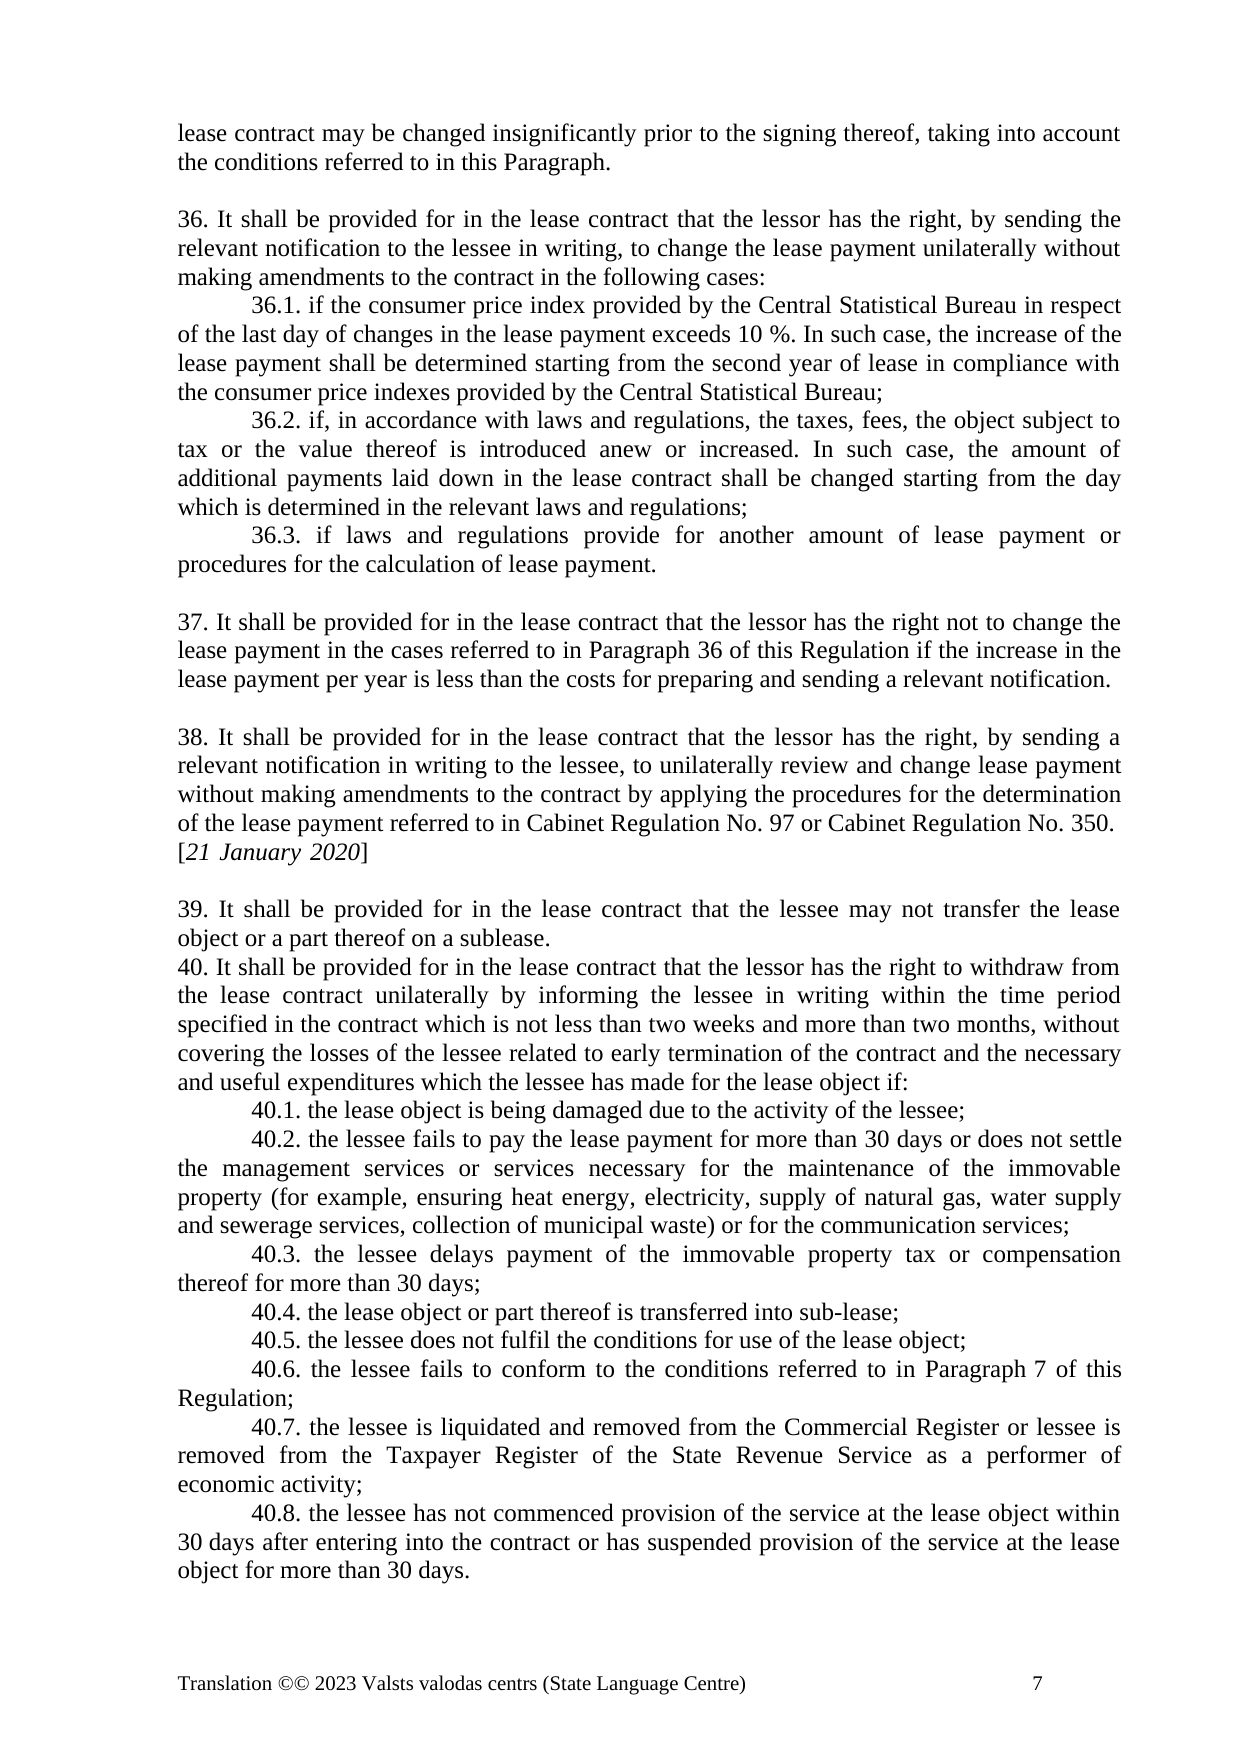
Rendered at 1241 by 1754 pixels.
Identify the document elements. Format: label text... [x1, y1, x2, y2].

text 38. It shall be provided for in the lease contract that the lessor has the right, by sending a relevant notification in writing to the lessee, to unilaterally review and change lease payment without making amendments to the contract by applying the procedures for the determination of the lease payment referred to in Cabinet Regulation No. 97 or Cabinet Regulation No. 350. [177, 722, 1122, 837]
text 40.2. the lessee fails to pay the lease payment for more than 30 days or does not settle the management services or services necessary for the maintenance of the immovable property (for example, ensuring heat energy, electricity, supply of natural gas, water supply and sewerage services, collection of municipal waste) or for the communication services; [177, 1124, 1122, 1239]
text 40. It shall be provided for in the lease contract that the lessor has the right to withdraw from the lease contract unilaterally by informing the lessee in writing within the time period specified in the contract which is not less than two weeks and more than two months, without covering the losses of the lessee related to early termination of the contract and the necessary and useful expenditures which the lessee has made for the lease object if: [177, 952, 1122, 1096]
text 36.2. if, in accordance with laws and regulations, the taxes, fees, the object subject to tax or the value thereof is introduced anew or increased. In such case, the amount of additional payments laid down in the lease contract shall be changed starting from the day which is determined in the relevant laws and regulations; [177, 406, 1122, 521]
text 40.4. the lease object or part thereof is transferred into sub-lease; [177, 1297, 1122, 1326]
text 40.5. the lessee does not fulfil the conditions for use of the lease object; [177, 1326, 1122, 1354]
text 40.7. the lessee is liquidated and removed from the Commercial Register or lessee is removed from the Taxpayer Register of the State Revenue Service as a performer of economic activity; [177, 1412, 1122, 1498]
text 40.8. the lessee has not commenced provision of the service at the lease object within 30 days after entering into the contract or has suspended provision of the service at the lease object for more than 30 days. [177, 1498, 1122, 1584]
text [177, 118, 1122, 176]
text 40.1. the lease object is being damaged due to the activity of the lessee; [177, 1096, 1122, 1124]
text [21 January 2020] [177, 837, 1122, 866]
text 36. It shall be provided for in the lease contract that the lessor has the right, by sending the relevant notification to the lessee in writing, to change the lease payment unilaterally without making amendments to the contract in the following cases: [177, 204, 1122, 291]
text 39. It shall be provided for in the lease contract that the lessee may not transfer the lease object or a part thereof on a sublease. [177, 894, 1122, 952]
text 36.1. if the consumer price index provided by the Central Statistical Bureau in respect of the last day of changes in the lease payment exceeds 10 %. In such case, the increase of the lease payment shall be determined starting from the second year of lease in compliance with the consumer price indexes provided by the Central Statistical Bureau; [177, 291, 1122, 406]
text 40.3. the lessee delays payment of the immovable property tax or compensation thereof for more than 30 days; [177, 1239, 1122, 1297]
text 40.6. the lessee fails to conform to the conditions referred to in Paragraph 7 of this Regulation; [177, 1354, 1122, 1412]
text 37. It shall be provided for in the lease contract that the lessor has the right not to change the lease payment in the cases referred to in Paragraph 36 of this Regulation if the increase in the lease payment per year is less than the costs for preparing and sending a relevant notification. [177, 607, 1122, 693]
text 36.3. if laws and regulations provide for another amount of lease payment or procedures for the calculation of lease payment. [177, 521, 1122, 578]
